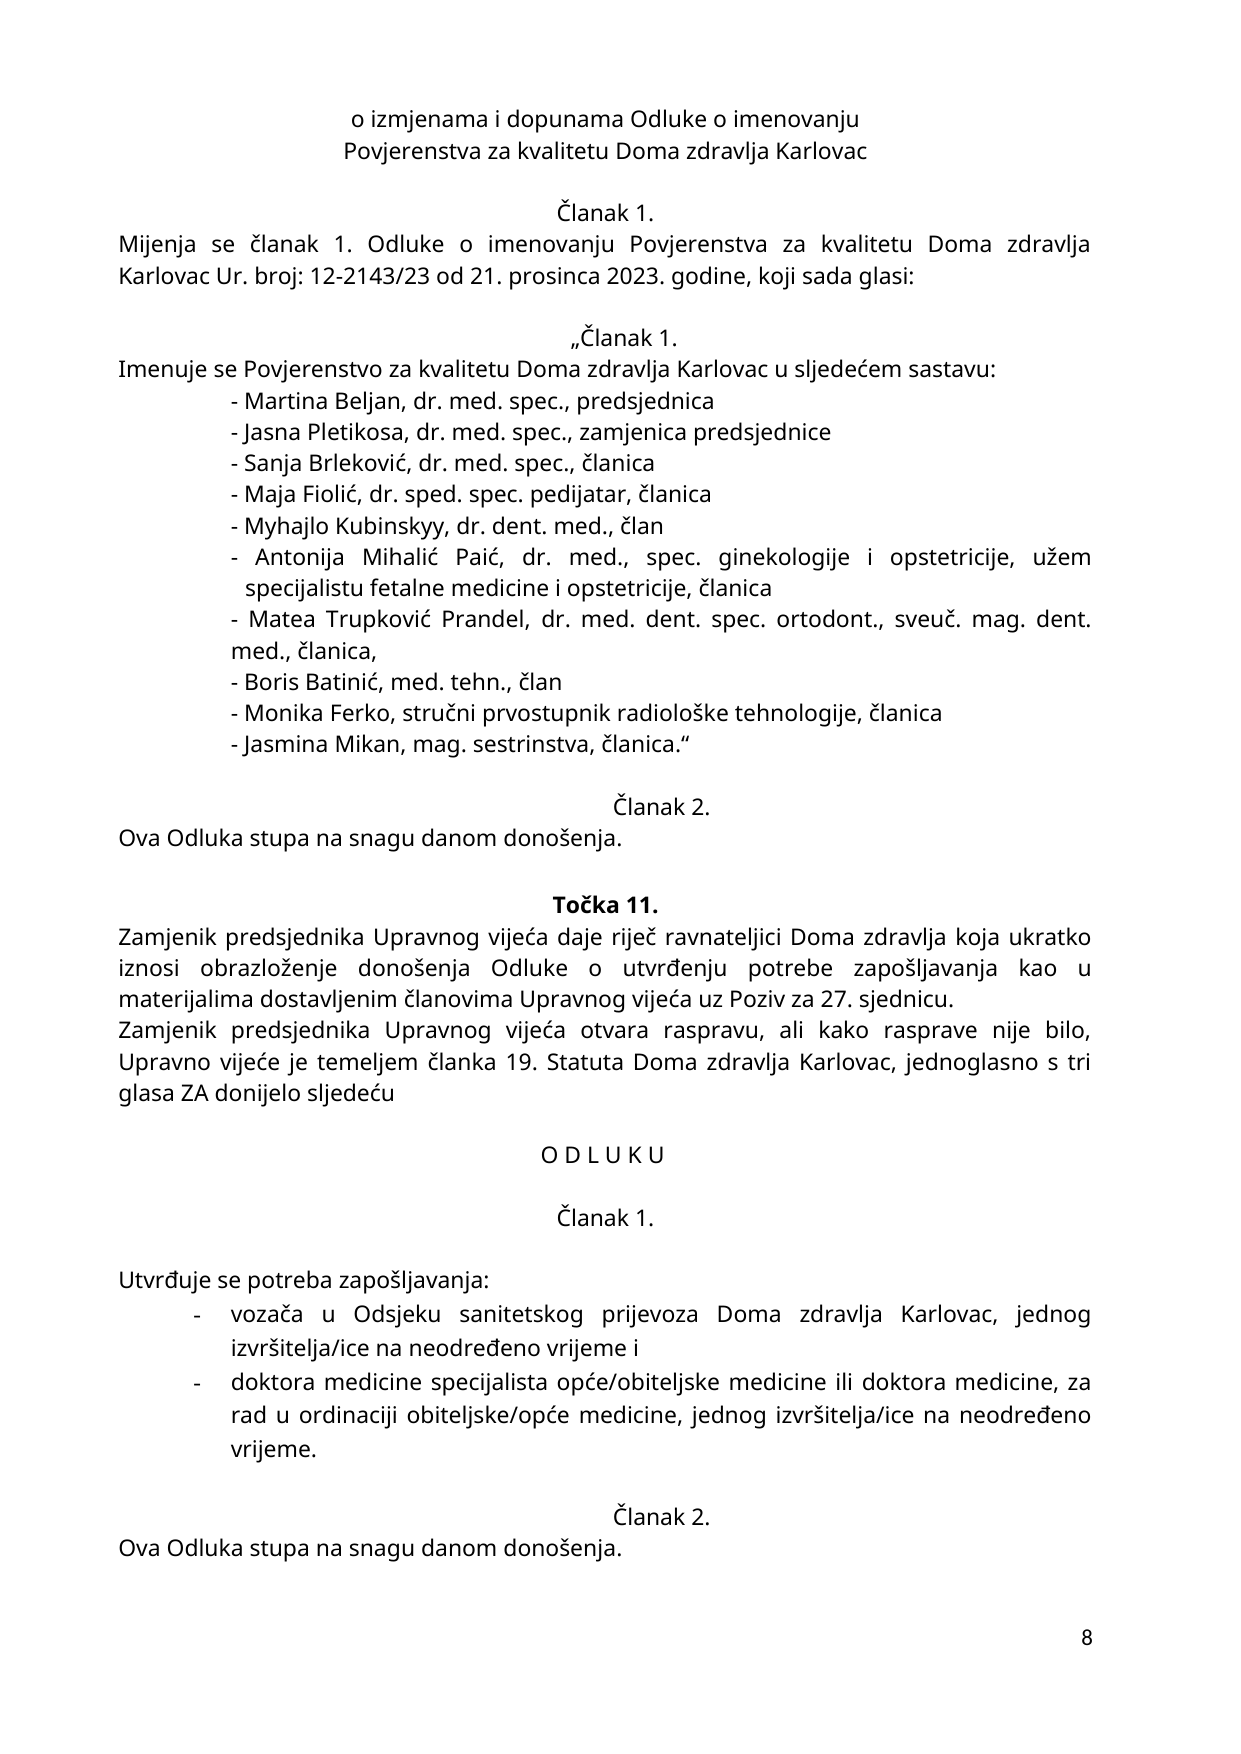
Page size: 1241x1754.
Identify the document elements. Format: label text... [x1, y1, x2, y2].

text - Myhajlo Kubinskyy, dr. dent. med., član [231, 510, 1092, 541]
text Utvrđuje se potreba zapošljavanja: [118, 1264, 1092, 1296]
text - Martina Beljan, dr. med. spec., predsjednica [231, 385, 1092, 416]
text - Boris Batinić, med. tehn., član [231, 666, 1092, 697]
text Članak 1. [118, 197, 1092, 228]
text Točka 11. [118, 889, 1092, 921]
text Članak 2. [231, 791, 1092, 822]
text - Sanja Brleković, dr. med. spec., članica [231, 447, 1092, 478]
text - Jasmina Mikan, mag. sestrinstva, članica.“ [231, 728, 1092, 760]
text Ova Odluka stupa na snagu danom donošenja. [118, 1532, 1092, 1563]
text - Monika Ferko, stručni prvostupnik radiološke tehnologije, članica [231, 697, 1092, 728]
text Članak 2. [231, 1501, 1092, 1532]
text „Članak 1. [156, 322, 1092, 353]
text Mijenja se članak 1. Odluke o imenovanju Povjerenstva za kvalitetu Doma zdravlja Karlovac Ur. broj: 12-2143/23 od 21. prosinca 2023. godine, koji sada glasi: [118, 228, 1092, 291]
text Ova Odluka stupa na snagu danom donošenja. [118, 822, 1092, 853]
text Zamjenik predsjednika Upravnog vijeća otvara raspravu, ali kako rasprave nije bilo, Upravno vijeće je temeljem članka 19. Statuta Doma zdravlja Karlovac, jednoglasno s tri glasa ZA donijelo sljedeću [118, 1014, 1092, 1108]
text - Antonija Mihalić Paić, dr. med., spec. ginekologije i opstetricije, užem specijalistu fetalne medicine i opstetricije, članica [231, 541, 1092, 603]
text - Jasna Pletikosa, dr. med. spec., zamjenica predsjednice [231, 416, 1092, 447]
text Članak 1. [118, 1202, 1092, 1233]
text Imenuje se Povjerenstvo za kvalitetu Doma zdravlja Karlovac u sljedećem sastavu: [118, 353, 1092, 385]
list doktora medicine specijalista opće/obiteljske medicine ili doktora medicine, za rad u ordinaciji obiteljske/opće medicine, jednog izvršitelja/ice na neodređeno vrijeme. [193, 1366, 1092, 1464]
list vozača u Odsjeku sanitetskog prijevoza Doma zdravlja Karlovac, jednog izvršitelja/ice na neodređeno vrijeme i [193, 1298, 1092, 1363]
text O D L U K U [118, 1139, 1092, 1171]
text - Matea Trupković Prandel, dr. med. dent. spec. ortodont., sveuč. mag. dent. med., članica, [231, 603, 1092, 666]
text o izmjenama i dopunama Odluke o imenovanju [118, 103, 1092, 135]
text Povjerenstva za kvalitetu Doma zdravlja Karlovac [118, 135, 1092, 166]
text - Maja Fiolić, dr. sped. spec. pedijatar, članica [231, 478, 1092, 510]
text Zamjenik predsjednika Upravnog vijeća daje riječ ravnateljici Doma zdravlja koja ukratko iznosi obrazloženje donošenja Odluke o utvrđenju potrebe zapošljavanja kao u materijalima dostavljenim članovima Upravnog vijeća uz Poziv za 27. sjednicu. [118, 921, 1092, 1014]
